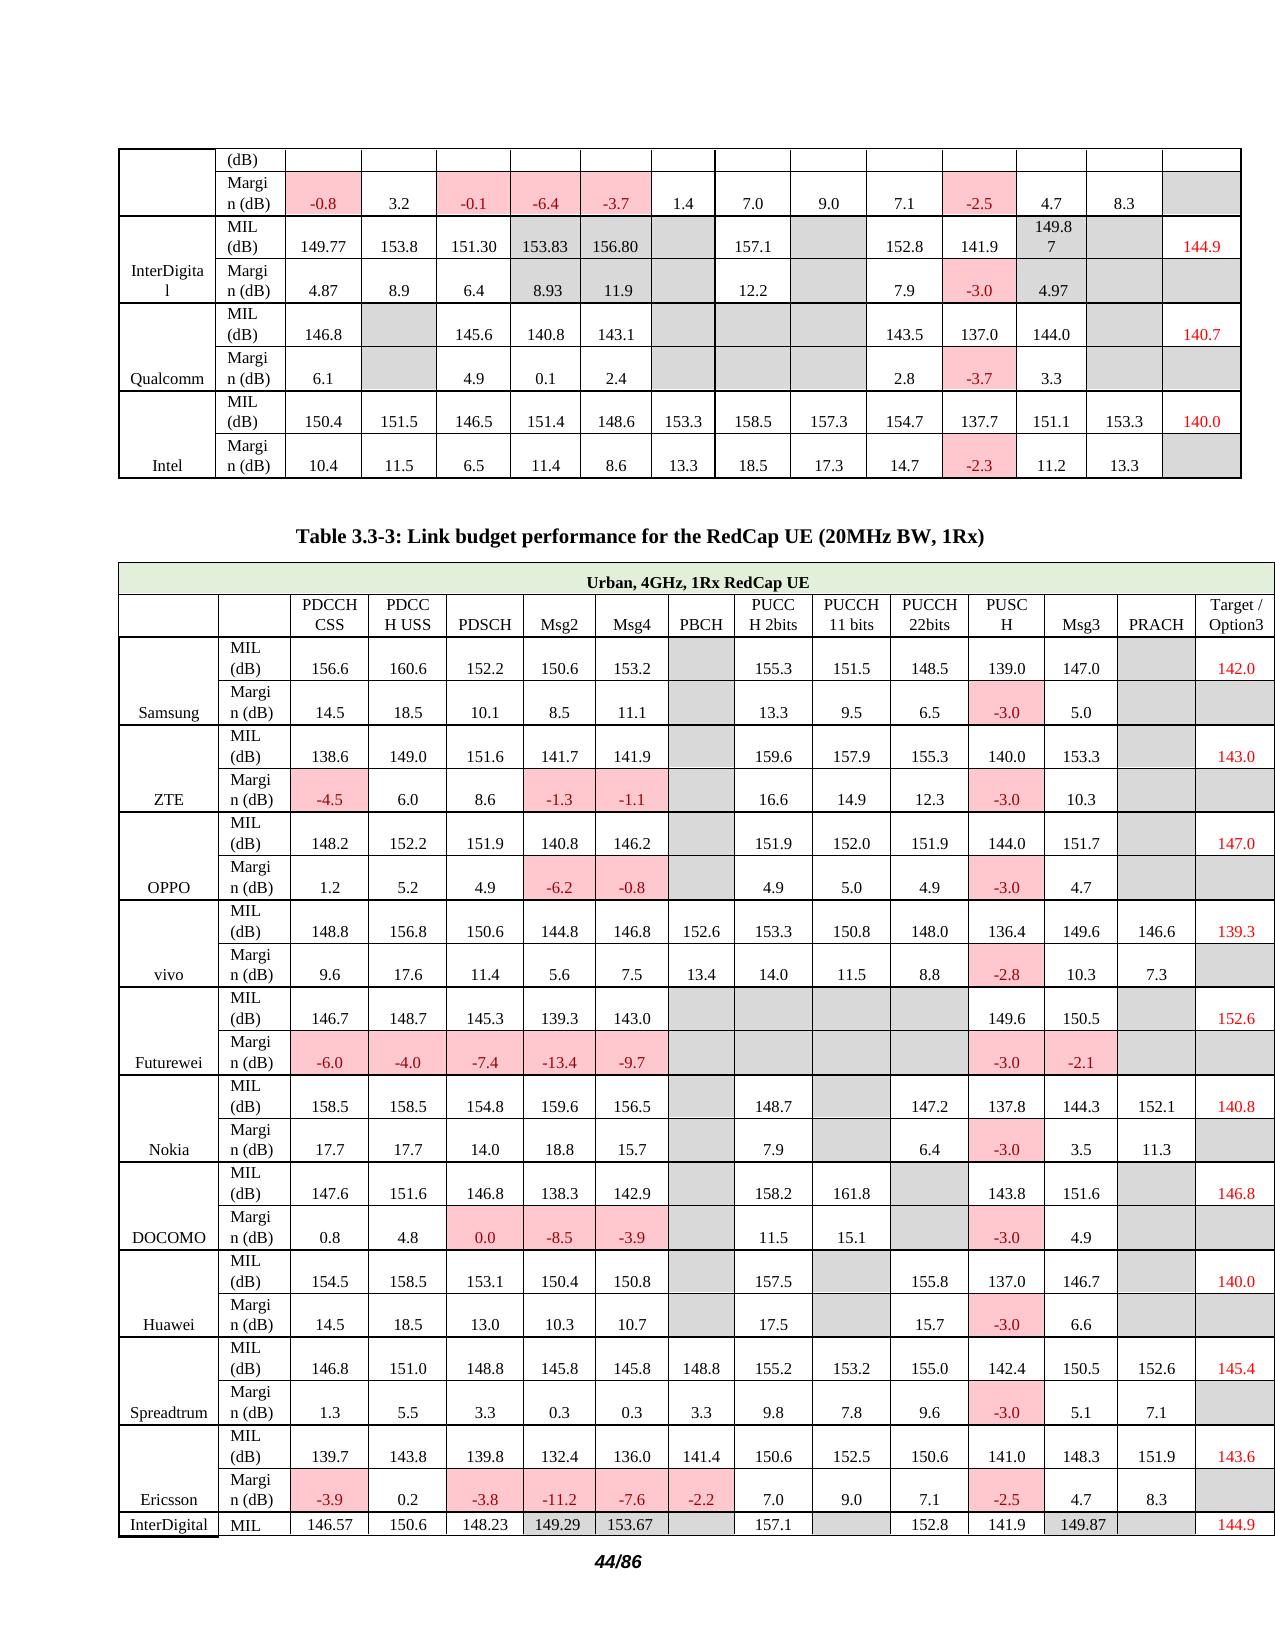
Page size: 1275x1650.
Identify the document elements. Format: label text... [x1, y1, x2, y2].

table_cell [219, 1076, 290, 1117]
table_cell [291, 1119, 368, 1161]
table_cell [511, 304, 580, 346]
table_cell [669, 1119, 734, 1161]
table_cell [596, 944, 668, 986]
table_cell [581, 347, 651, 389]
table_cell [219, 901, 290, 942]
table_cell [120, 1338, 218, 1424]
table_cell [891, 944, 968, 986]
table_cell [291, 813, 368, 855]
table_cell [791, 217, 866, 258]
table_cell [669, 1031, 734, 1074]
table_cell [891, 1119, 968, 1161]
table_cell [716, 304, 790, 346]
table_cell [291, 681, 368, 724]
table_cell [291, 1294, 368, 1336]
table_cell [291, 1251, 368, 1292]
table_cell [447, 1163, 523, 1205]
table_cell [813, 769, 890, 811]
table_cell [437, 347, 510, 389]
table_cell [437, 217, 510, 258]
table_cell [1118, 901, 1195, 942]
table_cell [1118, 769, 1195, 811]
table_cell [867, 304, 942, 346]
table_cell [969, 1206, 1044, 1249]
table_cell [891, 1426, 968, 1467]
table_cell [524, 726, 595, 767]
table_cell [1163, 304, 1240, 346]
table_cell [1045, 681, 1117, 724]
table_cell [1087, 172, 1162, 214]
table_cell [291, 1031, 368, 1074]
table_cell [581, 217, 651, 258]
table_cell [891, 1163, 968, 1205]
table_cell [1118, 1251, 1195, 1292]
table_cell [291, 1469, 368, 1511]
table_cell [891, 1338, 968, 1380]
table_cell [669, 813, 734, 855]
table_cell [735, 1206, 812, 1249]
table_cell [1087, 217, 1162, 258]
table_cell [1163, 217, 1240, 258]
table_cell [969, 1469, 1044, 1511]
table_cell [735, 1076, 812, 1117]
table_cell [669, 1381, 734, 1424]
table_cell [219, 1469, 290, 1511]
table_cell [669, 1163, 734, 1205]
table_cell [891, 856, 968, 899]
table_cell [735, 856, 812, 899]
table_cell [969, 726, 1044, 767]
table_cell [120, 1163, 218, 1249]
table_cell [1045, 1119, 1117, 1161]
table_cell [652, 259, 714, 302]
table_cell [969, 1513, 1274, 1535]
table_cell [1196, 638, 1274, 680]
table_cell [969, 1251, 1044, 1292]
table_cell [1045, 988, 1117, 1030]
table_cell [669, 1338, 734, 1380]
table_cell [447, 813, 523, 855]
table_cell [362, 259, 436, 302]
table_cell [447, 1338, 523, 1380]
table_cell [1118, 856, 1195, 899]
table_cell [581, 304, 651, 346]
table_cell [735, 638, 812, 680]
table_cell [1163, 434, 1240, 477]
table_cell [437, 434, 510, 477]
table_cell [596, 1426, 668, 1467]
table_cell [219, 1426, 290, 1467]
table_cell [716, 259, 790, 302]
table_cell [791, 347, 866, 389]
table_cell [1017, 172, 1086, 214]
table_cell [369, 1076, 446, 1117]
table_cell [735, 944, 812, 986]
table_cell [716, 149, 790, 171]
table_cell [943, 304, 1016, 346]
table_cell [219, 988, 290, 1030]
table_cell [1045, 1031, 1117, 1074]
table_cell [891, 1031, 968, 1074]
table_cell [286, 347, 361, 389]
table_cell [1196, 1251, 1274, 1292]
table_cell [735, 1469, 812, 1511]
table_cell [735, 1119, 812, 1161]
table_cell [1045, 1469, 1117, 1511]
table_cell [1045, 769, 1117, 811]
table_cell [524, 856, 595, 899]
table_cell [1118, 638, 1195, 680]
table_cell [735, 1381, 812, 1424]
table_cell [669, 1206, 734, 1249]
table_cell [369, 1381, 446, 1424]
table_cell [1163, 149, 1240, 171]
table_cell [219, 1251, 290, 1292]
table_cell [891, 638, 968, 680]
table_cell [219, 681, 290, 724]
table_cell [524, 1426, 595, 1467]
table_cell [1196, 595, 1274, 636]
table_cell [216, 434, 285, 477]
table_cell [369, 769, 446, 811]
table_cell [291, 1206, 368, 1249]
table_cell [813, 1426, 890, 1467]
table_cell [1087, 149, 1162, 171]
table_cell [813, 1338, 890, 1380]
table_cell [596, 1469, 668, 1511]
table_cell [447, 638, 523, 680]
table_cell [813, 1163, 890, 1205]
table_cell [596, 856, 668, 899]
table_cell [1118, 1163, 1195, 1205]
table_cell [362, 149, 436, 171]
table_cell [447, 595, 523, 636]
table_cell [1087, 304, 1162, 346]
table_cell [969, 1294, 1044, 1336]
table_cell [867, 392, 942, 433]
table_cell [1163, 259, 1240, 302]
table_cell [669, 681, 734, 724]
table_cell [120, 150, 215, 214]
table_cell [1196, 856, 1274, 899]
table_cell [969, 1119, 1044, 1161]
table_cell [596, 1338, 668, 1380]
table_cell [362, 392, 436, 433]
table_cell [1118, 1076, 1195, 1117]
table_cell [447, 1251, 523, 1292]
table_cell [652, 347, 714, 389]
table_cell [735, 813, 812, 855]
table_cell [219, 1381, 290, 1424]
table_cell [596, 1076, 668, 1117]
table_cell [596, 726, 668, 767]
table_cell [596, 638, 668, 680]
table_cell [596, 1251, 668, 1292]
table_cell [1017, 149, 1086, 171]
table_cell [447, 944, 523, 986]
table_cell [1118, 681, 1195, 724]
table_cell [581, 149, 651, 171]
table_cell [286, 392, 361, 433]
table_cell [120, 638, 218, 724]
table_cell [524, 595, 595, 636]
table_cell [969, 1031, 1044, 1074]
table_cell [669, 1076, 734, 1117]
text Table 3.3-3: Link budget performance for the RedCap UE (20MHz BW, 1Rx) [118, 524, 1157, 548]
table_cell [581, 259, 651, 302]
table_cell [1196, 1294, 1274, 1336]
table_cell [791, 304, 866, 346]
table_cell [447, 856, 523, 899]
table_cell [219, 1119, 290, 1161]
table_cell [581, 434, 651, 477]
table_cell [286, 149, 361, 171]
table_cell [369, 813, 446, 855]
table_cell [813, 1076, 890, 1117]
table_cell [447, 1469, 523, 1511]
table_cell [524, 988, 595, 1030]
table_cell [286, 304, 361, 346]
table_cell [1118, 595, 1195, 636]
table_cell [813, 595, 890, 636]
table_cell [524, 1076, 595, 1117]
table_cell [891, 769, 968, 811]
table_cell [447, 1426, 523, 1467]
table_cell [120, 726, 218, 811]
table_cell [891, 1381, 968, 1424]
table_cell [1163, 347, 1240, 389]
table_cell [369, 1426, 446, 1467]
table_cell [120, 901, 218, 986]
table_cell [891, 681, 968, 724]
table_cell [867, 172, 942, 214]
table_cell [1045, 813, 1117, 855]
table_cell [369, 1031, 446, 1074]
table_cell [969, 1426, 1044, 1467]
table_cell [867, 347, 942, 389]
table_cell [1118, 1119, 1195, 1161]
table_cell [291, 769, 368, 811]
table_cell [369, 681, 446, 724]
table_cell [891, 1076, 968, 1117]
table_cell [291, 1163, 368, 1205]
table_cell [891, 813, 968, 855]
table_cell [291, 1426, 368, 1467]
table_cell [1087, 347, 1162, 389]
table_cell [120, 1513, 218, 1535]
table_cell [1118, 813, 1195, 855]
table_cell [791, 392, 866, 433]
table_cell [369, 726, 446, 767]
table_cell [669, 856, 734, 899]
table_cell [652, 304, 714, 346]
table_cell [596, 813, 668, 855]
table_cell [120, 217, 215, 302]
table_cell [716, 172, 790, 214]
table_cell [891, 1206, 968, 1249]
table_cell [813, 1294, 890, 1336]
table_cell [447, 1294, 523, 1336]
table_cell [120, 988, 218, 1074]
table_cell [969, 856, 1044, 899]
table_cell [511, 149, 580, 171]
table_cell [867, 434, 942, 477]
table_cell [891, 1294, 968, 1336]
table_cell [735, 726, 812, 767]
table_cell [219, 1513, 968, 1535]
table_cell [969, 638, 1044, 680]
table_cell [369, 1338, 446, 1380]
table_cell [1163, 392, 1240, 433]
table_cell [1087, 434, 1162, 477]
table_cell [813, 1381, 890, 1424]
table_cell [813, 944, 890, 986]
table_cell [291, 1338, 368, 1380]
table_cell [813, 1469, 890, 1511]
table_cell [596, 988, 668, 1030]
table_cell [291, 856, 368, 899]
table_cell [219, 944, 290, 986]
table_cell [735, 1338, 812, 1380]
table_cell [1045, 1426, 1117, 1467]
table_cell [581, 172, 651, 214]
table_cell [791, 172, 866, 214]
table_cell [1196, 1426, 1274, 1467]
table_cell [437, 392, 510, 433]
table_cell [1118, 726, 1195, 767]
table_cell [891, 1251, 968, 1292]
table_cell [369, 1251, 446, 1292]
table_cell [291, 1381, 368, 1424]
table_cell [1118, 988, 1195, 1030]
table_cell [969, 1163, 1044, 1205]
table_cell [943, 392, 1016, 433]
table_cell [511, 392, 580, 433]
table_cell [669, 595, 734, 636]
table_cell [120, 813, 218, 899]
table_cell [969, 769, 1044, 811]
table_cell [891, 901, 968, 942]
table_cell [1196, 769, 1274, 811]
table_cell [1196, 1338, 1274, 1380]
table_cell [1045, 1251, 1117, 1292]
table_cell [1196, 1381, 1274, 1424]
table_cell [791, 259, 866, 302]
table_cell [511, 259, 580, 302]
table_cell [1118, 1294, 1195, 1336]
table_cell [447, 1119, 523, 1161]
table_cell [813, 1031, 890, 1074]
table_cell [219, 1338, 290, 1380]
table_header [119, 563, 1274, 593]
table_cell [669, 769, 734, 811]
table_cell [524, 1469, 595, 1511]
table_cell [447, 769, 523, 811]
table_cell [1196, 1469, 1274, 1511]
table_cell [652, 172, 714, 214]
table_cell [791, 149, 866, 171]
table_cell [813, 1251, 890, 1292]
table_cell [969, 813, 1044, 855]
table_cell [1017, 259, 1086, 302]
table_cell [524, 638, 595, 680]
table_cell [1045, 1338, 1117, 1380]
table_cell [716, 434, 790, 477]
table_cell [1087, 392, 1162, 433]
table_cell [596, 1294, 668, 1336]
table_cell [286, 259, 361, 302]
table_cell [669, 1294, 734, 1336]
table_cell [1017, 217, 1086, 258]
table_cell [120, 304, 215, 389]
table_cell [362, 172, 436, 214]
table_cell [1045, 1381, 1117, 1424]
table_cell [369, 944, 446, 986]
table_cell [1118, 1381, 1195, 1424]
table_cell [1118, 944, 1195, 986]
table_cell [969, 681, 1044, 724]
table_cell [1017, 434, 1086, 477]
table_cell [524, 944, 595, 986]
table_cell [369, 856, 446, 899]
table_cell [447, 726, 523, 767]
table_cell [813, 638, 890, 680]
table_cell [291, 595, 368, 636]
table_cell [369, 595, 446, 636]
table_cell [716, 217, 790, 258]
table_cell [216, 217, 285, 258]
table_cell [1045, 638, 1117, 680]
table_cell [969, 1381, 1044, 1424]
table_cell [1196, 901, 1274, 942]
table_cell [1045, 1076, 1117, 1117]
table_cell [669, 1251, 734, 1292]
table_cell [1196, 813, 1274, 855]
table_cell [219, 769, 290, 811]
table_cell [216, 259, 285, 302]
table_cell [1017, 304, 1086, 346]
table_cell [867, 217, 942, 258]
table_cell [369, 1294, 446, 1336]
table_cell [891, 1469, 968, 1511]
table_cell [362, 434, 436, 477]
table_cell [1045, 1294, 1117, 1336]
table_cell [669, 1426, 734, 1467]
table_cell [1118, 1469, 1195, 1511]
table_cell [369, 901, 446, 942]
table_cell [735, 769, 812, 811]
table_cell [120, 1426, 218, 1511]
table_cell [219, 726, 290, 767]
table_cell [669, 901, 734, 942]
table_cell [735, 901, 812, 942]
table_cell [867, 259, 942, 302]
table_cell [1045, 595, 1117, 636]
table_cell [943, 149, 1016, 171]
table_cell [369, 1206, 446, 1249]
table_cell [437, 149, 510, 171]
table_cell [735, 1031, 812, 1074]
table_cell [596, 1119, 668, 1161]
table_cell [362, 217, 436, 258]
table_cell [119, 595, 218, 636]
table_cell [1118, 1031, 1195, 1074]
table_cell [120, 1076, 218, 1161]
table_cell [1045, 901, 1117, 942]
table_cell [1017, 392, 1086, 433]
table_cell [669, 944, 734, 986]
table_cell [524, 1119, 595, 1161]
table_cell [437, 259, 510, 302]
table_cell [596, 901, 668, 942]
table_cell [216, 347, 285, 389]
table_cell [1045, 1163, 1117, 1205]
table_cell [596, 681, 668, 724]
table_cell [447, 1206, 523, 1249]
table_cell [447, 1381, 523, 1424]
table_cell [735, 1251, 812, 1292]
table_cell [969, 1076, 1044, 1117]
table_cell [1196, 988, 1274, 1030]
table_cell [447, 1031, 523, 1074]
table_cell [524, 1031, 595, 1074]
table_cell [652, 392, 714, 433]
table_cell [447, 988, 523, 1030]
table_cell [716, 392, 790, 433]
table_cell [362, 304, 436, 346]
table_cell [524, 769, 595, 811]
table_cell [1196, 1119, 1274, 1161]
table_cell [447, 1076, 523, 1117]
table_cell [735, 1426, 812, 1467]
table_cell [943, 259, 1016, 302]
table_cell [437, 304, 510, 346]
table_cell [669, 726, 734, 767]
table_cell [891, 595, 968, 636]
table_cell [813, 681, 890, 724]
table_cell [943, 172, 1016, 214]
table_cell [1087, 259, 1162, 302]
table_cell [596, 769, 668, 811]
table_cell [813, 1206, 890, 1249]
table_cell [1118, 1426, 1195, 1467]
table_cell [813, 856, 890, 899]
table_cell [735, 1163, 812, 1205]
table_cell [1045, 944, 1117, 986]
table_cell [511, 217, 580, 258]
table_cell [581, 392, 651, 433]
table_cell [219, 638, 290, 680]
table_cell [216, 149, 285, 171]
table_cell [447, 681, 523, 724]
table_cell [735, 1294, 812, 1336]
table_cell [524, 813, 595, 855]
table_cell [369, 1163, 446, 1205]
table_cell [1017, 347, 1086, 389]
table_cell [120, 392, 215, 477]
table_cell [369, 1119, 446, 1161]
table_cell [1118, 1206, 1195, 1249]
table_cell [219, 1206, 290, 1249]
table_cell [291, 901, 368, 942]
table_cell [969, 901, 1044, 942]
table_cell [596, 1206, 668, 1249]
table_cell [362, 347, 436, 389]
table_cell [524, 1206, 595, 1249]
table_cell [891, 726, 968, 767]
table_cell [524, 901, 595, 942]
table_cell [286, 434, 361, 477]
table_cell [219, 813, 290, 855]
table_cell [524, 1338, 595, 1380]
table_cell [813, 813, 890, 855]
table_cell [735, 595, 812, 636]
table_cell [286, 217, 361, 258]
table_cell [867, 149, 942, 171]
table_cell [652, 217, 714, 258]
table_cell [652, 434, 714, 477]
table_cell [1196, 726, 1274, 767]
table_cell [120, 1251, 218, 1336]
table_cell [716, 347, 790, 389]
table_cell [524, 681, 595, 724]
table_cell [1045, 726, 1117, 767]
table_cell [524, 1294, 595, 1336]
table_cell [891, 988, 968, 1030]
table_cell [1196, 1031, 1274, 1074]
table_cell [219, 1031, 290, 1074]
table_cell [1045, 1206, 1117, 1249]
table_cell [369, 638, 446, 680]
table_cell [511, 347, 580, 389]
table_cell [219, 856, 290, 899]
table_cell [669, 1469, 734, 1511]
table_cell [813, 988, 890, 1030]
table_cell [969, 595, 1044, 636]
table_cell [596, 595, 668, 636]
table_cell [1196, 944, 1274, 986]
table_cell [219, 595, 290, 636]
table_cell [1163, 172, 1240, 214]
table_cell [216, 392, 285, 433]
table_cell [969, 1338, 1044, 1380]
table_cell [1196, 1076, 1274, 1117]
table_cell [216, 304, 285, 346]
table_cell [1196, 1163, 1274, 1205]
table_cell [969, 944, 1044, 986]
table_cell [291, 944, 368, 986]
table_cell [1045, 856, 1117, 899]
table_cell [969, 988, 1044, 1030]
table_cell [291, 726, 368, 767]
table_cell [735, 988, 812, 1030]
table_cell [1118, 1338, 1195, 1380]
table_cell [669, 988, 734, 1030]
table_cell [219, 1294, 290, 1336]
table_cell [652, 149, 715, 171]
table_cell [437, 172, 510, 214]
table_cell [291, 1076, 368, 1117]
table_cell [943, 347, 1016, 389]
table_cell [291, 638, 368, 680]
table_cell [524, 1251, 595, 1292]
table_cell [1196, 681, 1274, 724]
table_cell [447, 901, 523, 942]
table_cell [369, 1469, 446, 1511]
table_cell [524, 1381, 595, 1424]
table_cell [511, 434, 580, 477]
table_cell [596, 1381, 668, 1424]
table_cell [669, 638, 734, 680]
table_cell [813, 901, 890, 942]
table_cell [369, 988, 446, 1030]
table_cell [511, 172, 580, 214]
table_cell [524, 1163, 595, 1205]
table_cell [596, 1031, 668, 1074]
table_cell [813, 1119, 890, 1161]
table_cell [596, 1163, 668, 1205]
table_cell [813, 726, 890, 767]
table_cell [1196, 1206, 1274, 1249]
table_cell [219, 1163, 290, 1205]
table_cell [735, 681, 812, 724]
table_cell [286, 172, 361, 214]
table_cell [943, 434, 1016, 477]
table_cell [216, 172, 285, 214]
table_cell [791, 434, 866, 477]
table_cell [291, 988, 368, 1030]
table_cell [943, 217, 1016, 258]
